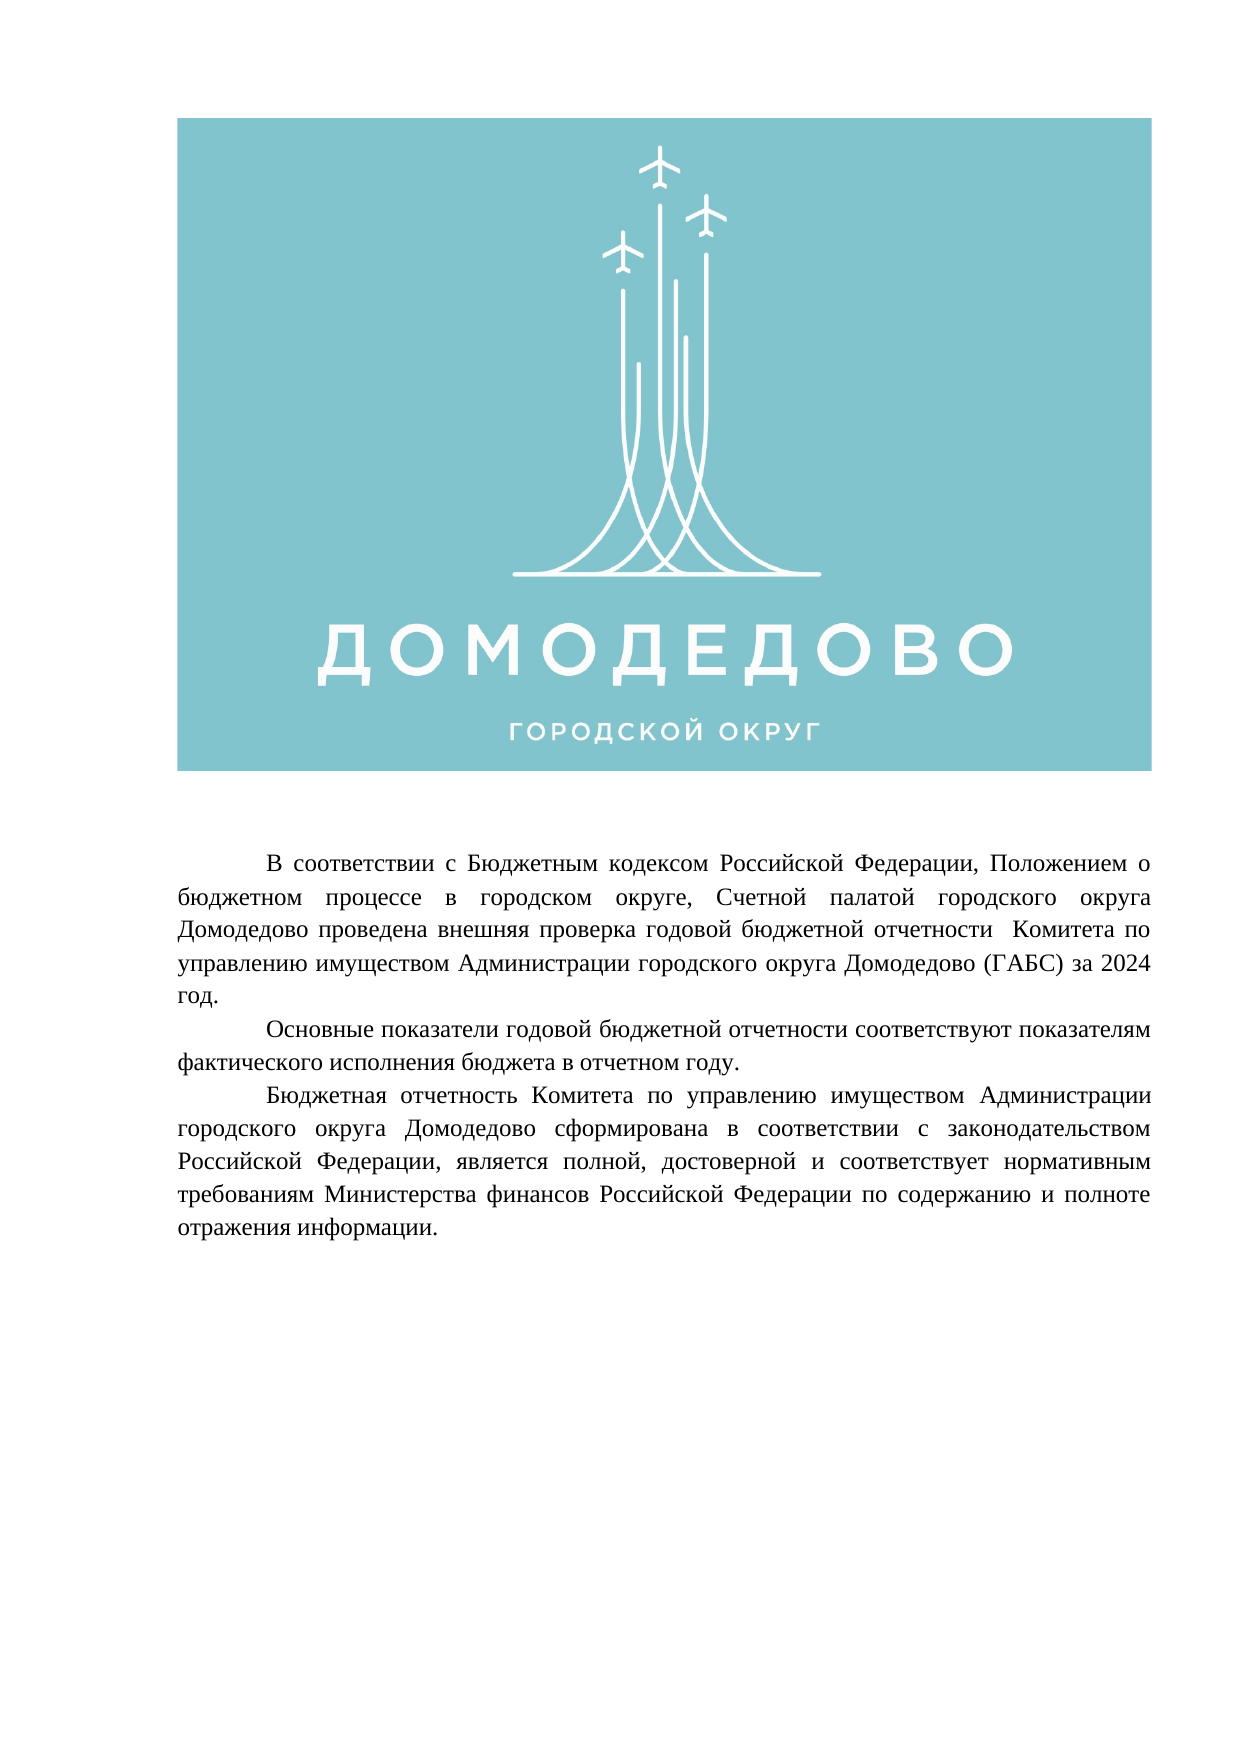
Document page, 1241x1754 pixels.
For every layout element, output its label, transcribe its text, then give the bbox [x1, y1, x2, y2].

text В соответствии с Бюджетным кодексом Российской Федерации, Положением о бюджетном процессе в городском округе, Счетной палатой городского округа Домодедово проведена внешняя проверка годовой бюджетной отчетности Комитета по управлению имуществом Администрации городского округа Домодедово (ГАБС) за 2024 год. [177, 848, 1152, 1009]
text Бюджетная отчетность Комитета по управлению имуществом Администрации городского округа Домодедово сформирована в соответствии с законодательством Российской Федерации, является полной, достоверной и соответствует нормативным требованиям Министерства финансов Российской Федерации по содержанию и полноте отражения информации. [177, 1080, 1152, 1241]
text Основные показатели годовой бюджетной отчетности соответствуют показателям фактического исполнения бюджета в отчетном году. [177, 1014, 1152, 1075]
picture [177, 118, 1152, 771]
